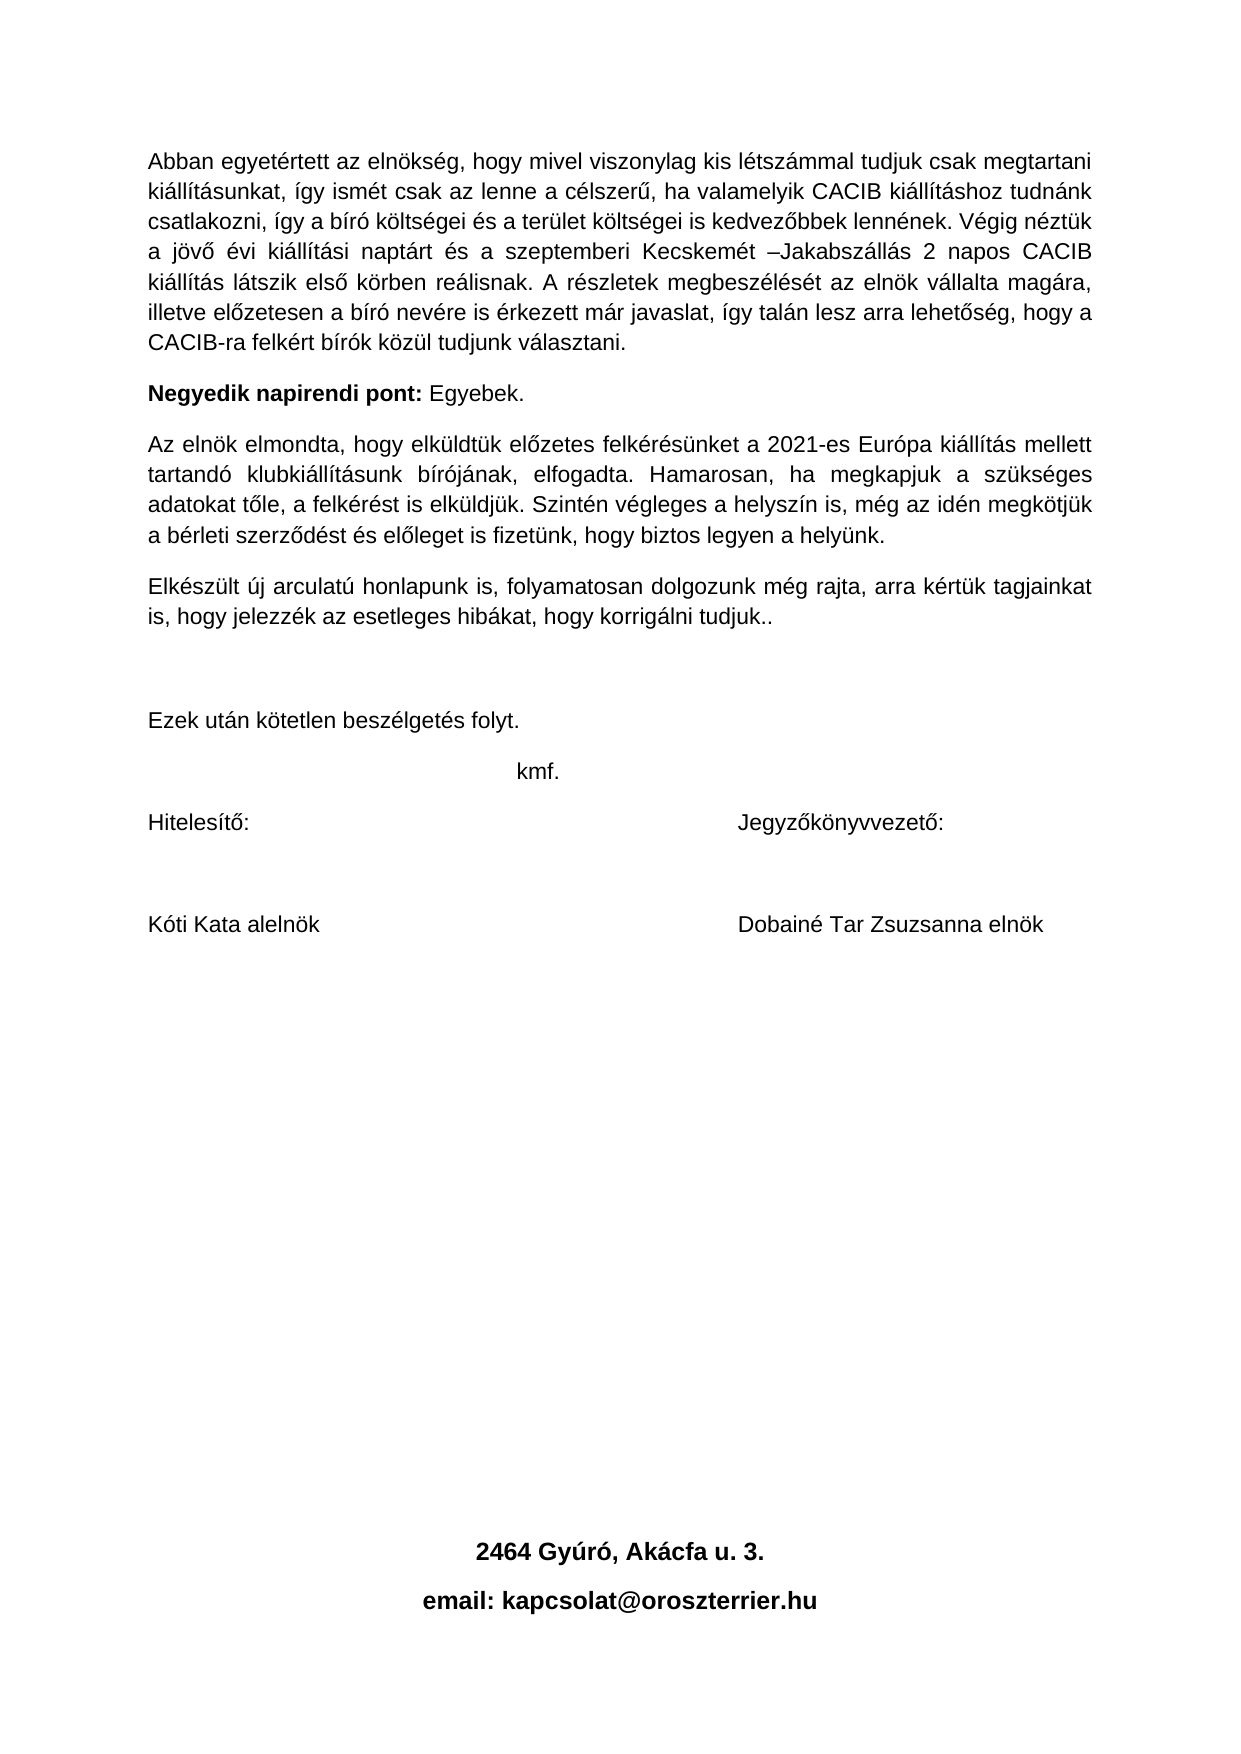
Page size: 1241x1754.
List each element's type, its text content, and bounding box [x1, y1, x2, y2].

text Negyedik napirendi pont: Egyebek. [148, 380, 1093, 406]
text Elkészült új arculatú honlapunk is, folyamatosan dolgozunk még rajta, arra kértük tagjainkat is, hogy jelezzék az esetleges hibákat, hogy korrigálni tudjuk.. [148, 573, 1093, 629]
text Az elnök elmondta, hogy elküldtük előzetes felkérésünket a 2021-es Európa kiállítás mellett tartandó klubkiállításunk bírójának, elfogadta. Hamarosan, ha megkapjuk a szükséges adatokat tőle, a felkérést is elküldjük. Szintén végleges a helyszín is, még az idén megkötjük a bérleti szerződést és előleget is fizetünk, hogy biztos legyen a helyünk. [148, 431, 1093, 548]
text Hitelesítő: Jegyzőkönyvvezető: [148, 809, 1093, 835]
text Kóti Kata alelnök Dobainé Tar Zsuzsanna elnök [148, 911, 1093, 937]
text Ezek után kötetlen beszélgetés folyt. [148, 707, 1093, 733]
text Abban egyetértett az elnökség, hogy mivel viszonylag kis létszámmal tudjuk csak megtartani kiállításunkat, így ismét csak az lenne a célszerű, ha valamelyik CACIB kiállításhoz tudnánk csatlakozni, így a bíró költségei és a terület költségei is kedvezőbbek lennének. Végig néztük a jövő évi kiállítási naptárt és a szeptemberi Kecskemét –Jakabszállás 2 napos CACIB kiállítás látszik első körben reálisnak. A részletek megbeszélését az elnök vállalta magára, illetve előzetesen a bíró nevére is érkezett már javaslat, így talán lesz arra lehetőség, hogy a CACIB-ra felkért bírók közül tudjunk választani. [148, 148, 1093, 355]
text kmf. [148, 758, 1093, 784]
